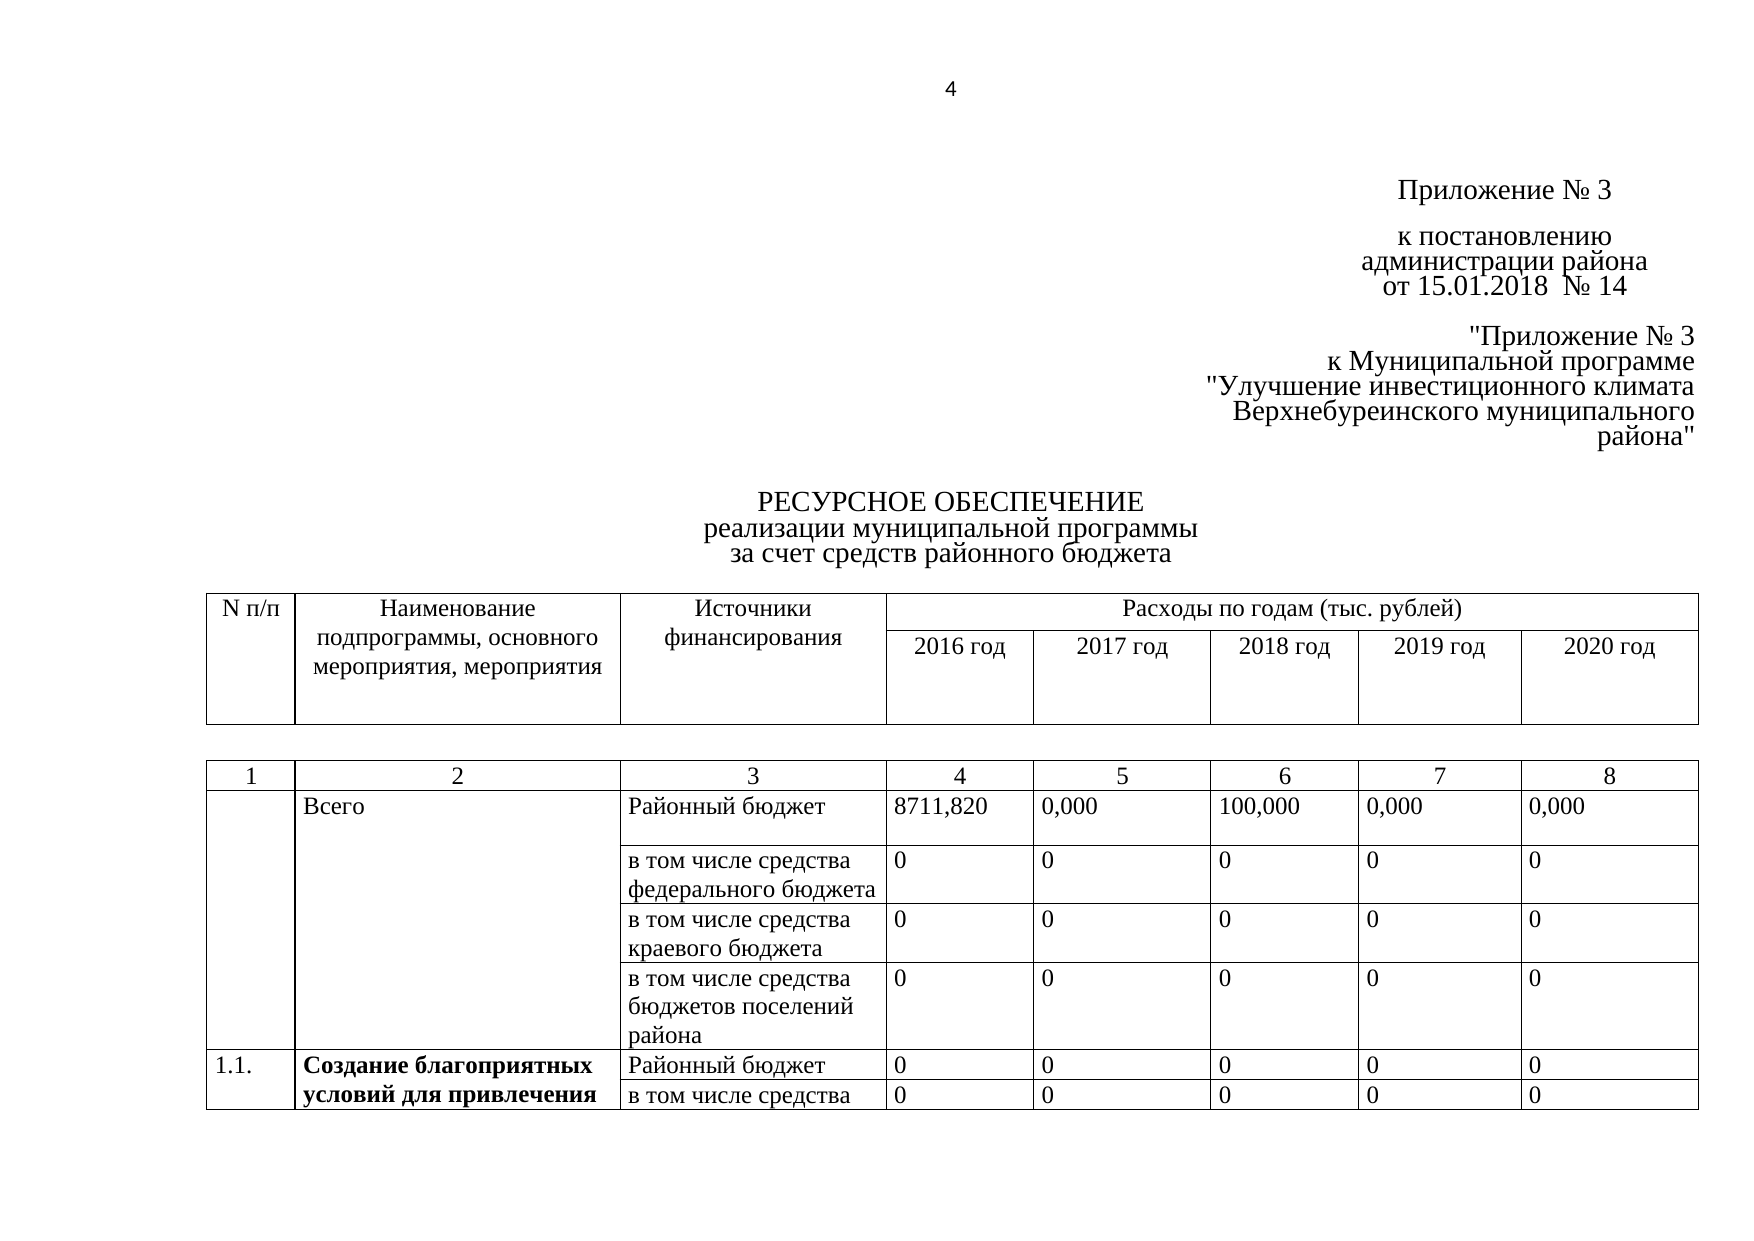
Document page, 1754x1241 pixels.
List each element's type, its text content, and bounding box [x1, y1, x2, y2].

table_cell 0 [1522, 1080, 1698, 1108]
table_cell 2018 год [1211, 631, 1358, 724]
table_cell 0 [1211, 963, 1358, 1049]
table_cell 0 [1359, 1080, 1521, 1108]
table_header 5 [1034, 761, 1210, 790]
table_cell 100,000 [1211, 791, 1358, 844]
table_cell 2020 год [1522, 631, 1698, 724]
text от 15.01.2018 № 14 [1314, 275, 1695, 300]
table_cell 0 [1522, 846, 1698, 903]
table_header 6 [1211, 761, 1358, 790]
table_cell 2017 год [1034, 631, 1210, 724]
table_cell 0 [887, 904, 1033, 962]
table_header 2 [296, 761, 620, 790]
table_cell 0 [1034, 963, 1210, 1049]
table_cell 0 [1034, 846, 1210, 903]
table_cell 0 [887, 963, 1033, 1049]
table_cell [621, 963, 886, 1049]
text "Улучшение инвестиционного климата [207, 375, 1695, 400]
table_header Расходы по годам (тыс. рублей) [887, 594, 1698, 630]
table_header Источники финансирования [621, 594, 886, 724]
table_cell 0,000 [1034, 791, 1210, 844]
table_cell 2016 год [887, 631, 1033, 724]
table_cell Районный бюджет [621, 791, 886, 844]
table_cell 0 [1359, 1050, 1521, 1079]
table_cell 1.1. [207, 1050, 294, 1108]
table_cell 0 [1522, 963, 1698, 1049]
table_cell в том числе средства федерального бюджета [621, 846, 886, 903]
table_cell 0 [1211, 904, 1358, 962]
table_header 7 [1359, 761, 1521, 790]
text реализации муниципальной программы [207, 517, 1695, 542]
text "Приложение № 3 [207, 325, 1695, 350]
table_cell 0 [1359, 846, 1521, 903]
table_cell 0 [1211, 846, 1358, 903]
text за счет средств районного бюджета [207, 542, 1695, 567]
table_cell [621, 1080, 886, 1108]
table_cell 0,000 [1359, 791, 1521, 844]
table_cell 0 [1522, 1050, 1698, 1079]
table_cell 0 [887, 1050, 1033, 1079]
table_header 4 [887, 761, 1033, 790]
table_cell 0 [887, 846, 1033, 903]
table_cell 2019 год [1359, 631, 1521, 724]
text к постановлению [1314, 225, 1695, 250]
text Приложение № 3 [1314, 179, 1695, 204]
text района" [207, 425, 1695, 450]
table_header N п/п [207, 594, 294, 724]
table_cell в том числе средства краевого бюджета [621, 904, 886, 962]
table_header 1 [207, 761, 294, 790]
text к Муниципальной программе [207, 350, 1695, 375]
table_cell 0,000 [1522, 791, 1698, 844]
text РЕСУРСНОЕ ОБЕСПЕЧЕНИЕ [207, 484, 1695, 517]
table_cell Районный бюджет [621, 1050, 886, 1079]
table_cell 0 [1522, 904, 1698, 962]
table_cell 0 [1359, 963, 1521, 1049]
table_cell Всего [296, 791, 620, 1049]
text Верхнебуреинского муниципального [207, 400, 1695, 425]
table_cell [207, 791, 294, 1049]
table_cell 0 [1211, 1050, 1358, 1079]
table_cell 0 [887, 1080, 1033, 1108]
table_cell 0 [1211, 1080, 1358, 1108]
table_cell 0 [1034, 1080, 1210, 1108]
text администрации района [1314, 250, 1695, 275]
table_header 3 [621, 761, 886, 790]
table_header 8 [1522, 761, 1698, 790]
table_cell Создание благоприятных условий для привлечения инвестиций в экономику района [296, 1050, 620, 1108]
table_cell 0 [1359, 904, 1521, 962]
table_cell 8711,820 [887, 791, 1033, 844]
table_header Наименование подпрограммы, основного мероприятия, мероприятия [296, 594, 620, 724]
table_cell 0 [1034, 904, 1210, 962]
table_cell 0 [1034, 1050, 1210, 1079]
